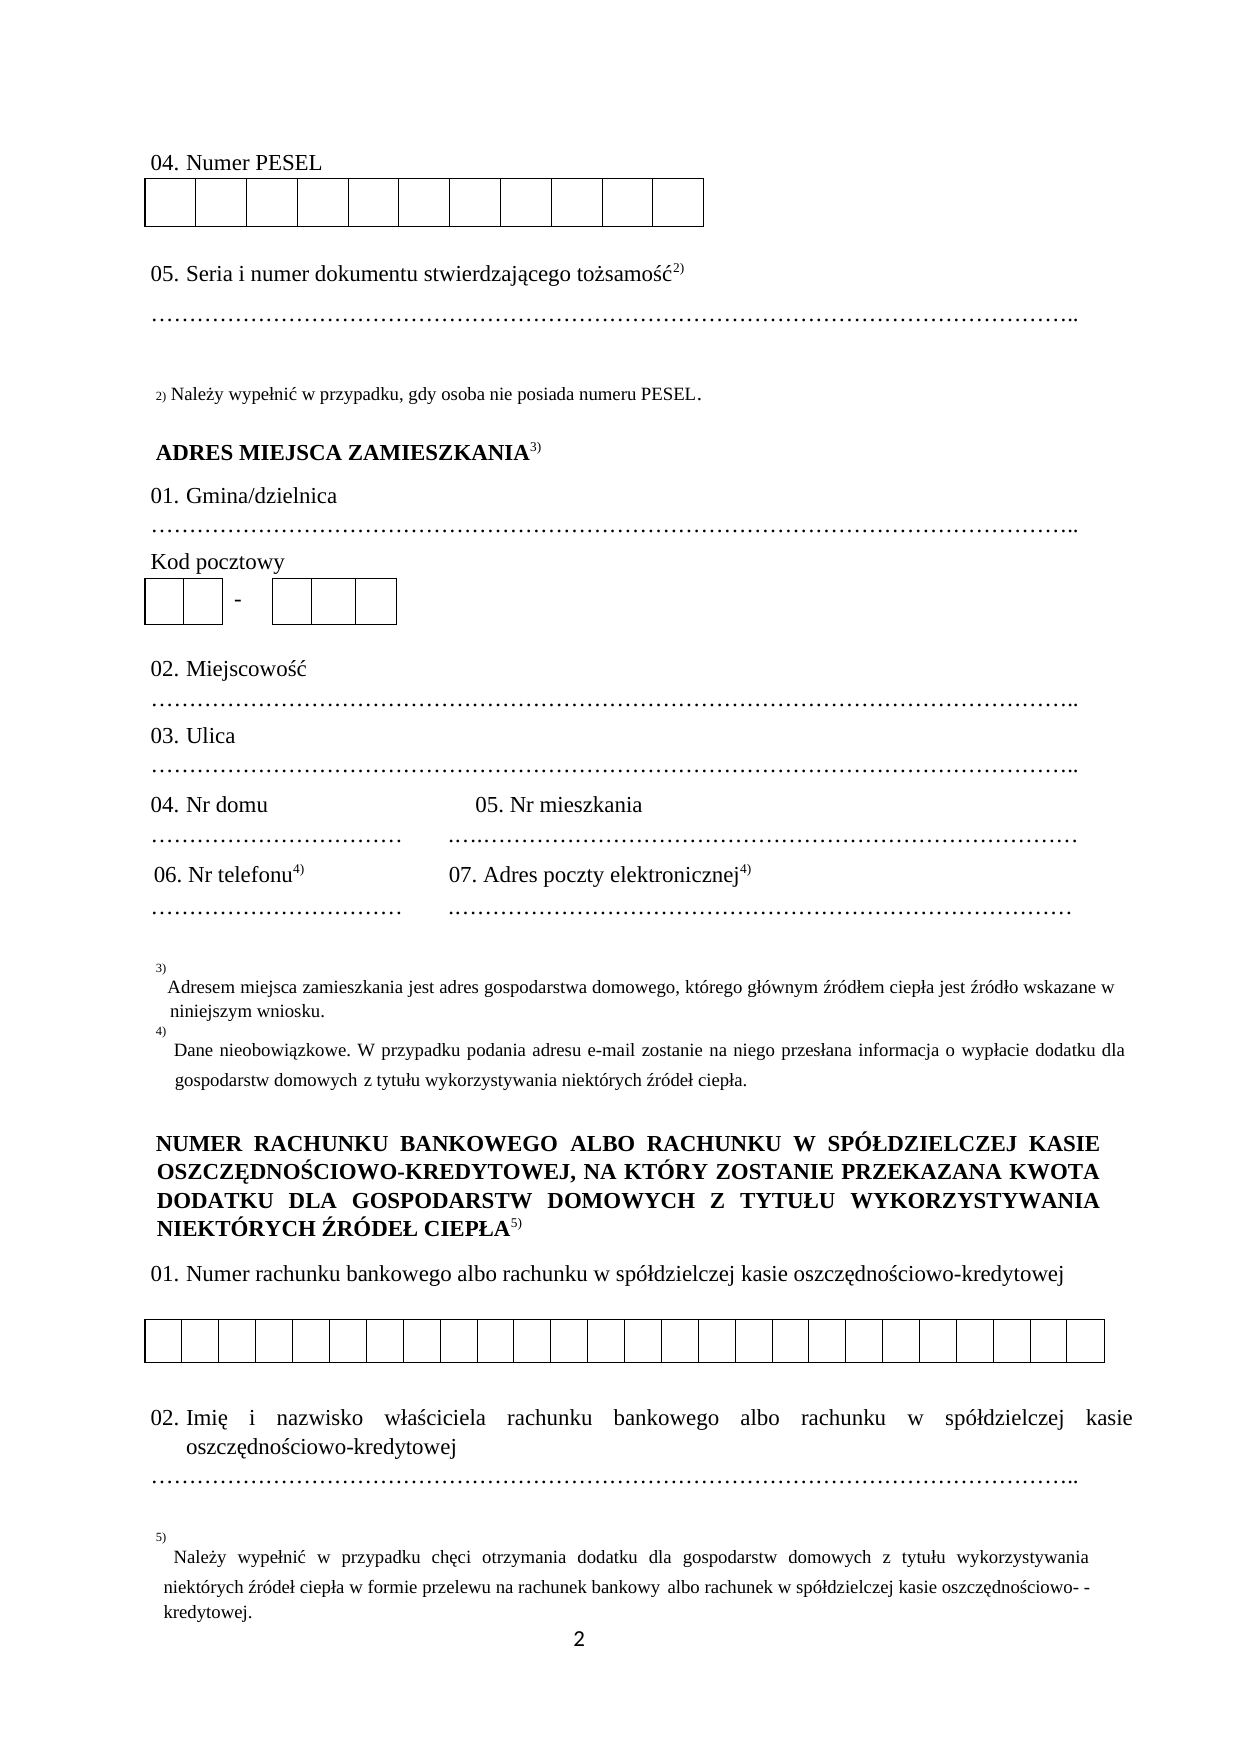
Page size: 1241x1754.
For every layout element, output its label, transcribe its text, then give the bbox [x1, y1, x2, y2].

table_header [551, 1320, 587, 1362]
table_header [809, 1320, 845, 1362]
text ………………………………………………………………………………………………………….. [150, 1462, 1134, 1489]
table_header [349, 179, 398, 226]
table_header [146, 1320, 181, 1362]
text ………………………………………………………………………………………………………….. [150, 300, 1134, 327]
text …………………………… .……………………………………………………………………… [150, 893, 1134, 919]
table_header [699, 1320, 735, 1362]
text Adresem miejsca zamieszkania jest adres gospodarstwa domowego, którego głównym źródłem ciepła jest źródło wskazane w niniejszym wniosku. [162, 976, 1116, 1021]
table_header [182, 1320, 218, 1362]
table_header [1031, 1320, 1066, 1362]
table_header [994, 1320, 1030, 1362]
list Miejscowość [150, 656, 1134, 682]
table_header [330, 1320, 366, 1362]
text 3) [156, 960, 1134, 975]
table_header [441, 1320, 477, 1362]
table_header [588, 1320, 624, 1362]
table_header [883, 1320, 919, 1362]
table_header [625, 1320, 661, 1362]
table_header [293, 1320, 329, 1362]
text ………………………………………………………………………………………………………….. [150, 751, 1134, 778]
list Ulica [150, 722, 1134, 748]
table_header [957, 1320, 993, 1362]
table_header [603, 179, 652, 226]
table_header [356, 579, 396, 624]
table_header [247, 179, 297, 226]
text Kod pocztowy [150, 548, 1134, 575]
table_header [196, 179, 246, 226]
table_header [846, 1320, 882, 1362]
list Seria i numer dokumentu stwierdzającego tożsamość2) [150, 260, 1134, 287]
table_header [219, 1320, 255, 1362]
table_header [653, 179, 703, 226]
table_header [184, 579, 222, 624]
subtitle ADRES MIEJSCA ZAMIESZKANIA3) [156, 438, 1100, 465]
table_header [1067, 1320, 1104, 1362]
table_header [736, 1320, 772, 1362]
text Należy wypełnić w przypadku chęci otrzymania dodatku dla gospodarstw domowych z tytułu wykorzystywania niektórych źródeł ciepła w formie przelewu na rachunek bankowy albo rachunek w spółdzielczej kasie oszczędnościowo- -kredytowej. [162, 1546, 1091, 1622]
table_header [298, 179, 348, 226]
table_header [920, 1320, 956, 1362]
list Numer rachunku bankowego albo rachunku w spółdzielczej kasie oszczędnościowo-kredytowej [150, 1260, 1134, 1286]
table_header [662, 1320, 698, 1362]
table_header [450, 179, 500, 226]
text 4) [156, 1024, 1134, 1038]
table_header [552, 179, 602, 226]
table_header [773, 1320, 808, 1362]
table_header [478, 1320, 513, 1362]
list Gmina/dzielnica [150, 482, 1134, 508]
table_header [367, 1320, 403, 1362]
text …………………………… .….…………………………………………………………………… [150, 821, 1134, 847]
table_header - [223, 578, 272, 624]
table_header [399, 179, 449, 226]
text ………………………………………………………………………………………………………….. [150, 685, 1134, 711]
text Dane nieobowiązkowe. W przypadku podania adresu e-mail zostanie na niego przesłana informacja o wypłacie dodatku dla gospodarstw domowych z tytułu wykorzystywania niektórych źródeł ciepła. [173, 1039, 1126, 1092]
text 06. Nr telefonu4) 07. Adres poczty elektronicznej4) [106, 861, 1134, 887]
text 5) [156, 1530, 1134, 1544]
table_header [146, 179, 195, 226]
table_header [273, 579, 311, 624]
text 2) Należy wypełnić w przypadku, gdy osoba nie posiada numeru PESEL. [156, 381, 1091, 405]
subtitle NUMER RACHUNKU BANKOWEGO ALBO RACHUNKU W SPÓŁDZIELCZEJ KASIE OSZCZĘDNOŚCIOWO-KREDYTOWEJ, NA KTÓRY ZOSTANIE PRZEKAZANA KWOTA DODATKU DLA GOSPODARSTW DOMOWYCH Z TYTUŁU WYKORZYSTYWANIA NIEKTÓRYCH ŹRÓDEŁ CIEPŁA5) [156, 1130, 1100, 1242]
table_header [514, 1320, 550, 1362]
table_header [256, 1320, 292, 1362]
table_header [146, 579, 183, 624]
list Numer PESEL [150, 149, 1134, 175]
list Imię i nazwisko właściciela rachunku bankowego albo rachunku w spółdzielczej kasie oszczędnościowo-kredytowej [150, 1404, 1134, 1459]
table_header [501, 179, 551, 226]
list Nr domu 05. Nr mieszkania [150, 792, 1134, 818]
table_header [404, 1320, 440, 1362]
table_header [312, 579, 355, 624]
text ………………………………………………………………………………………………………….. [150, 511, 1134, 537]
